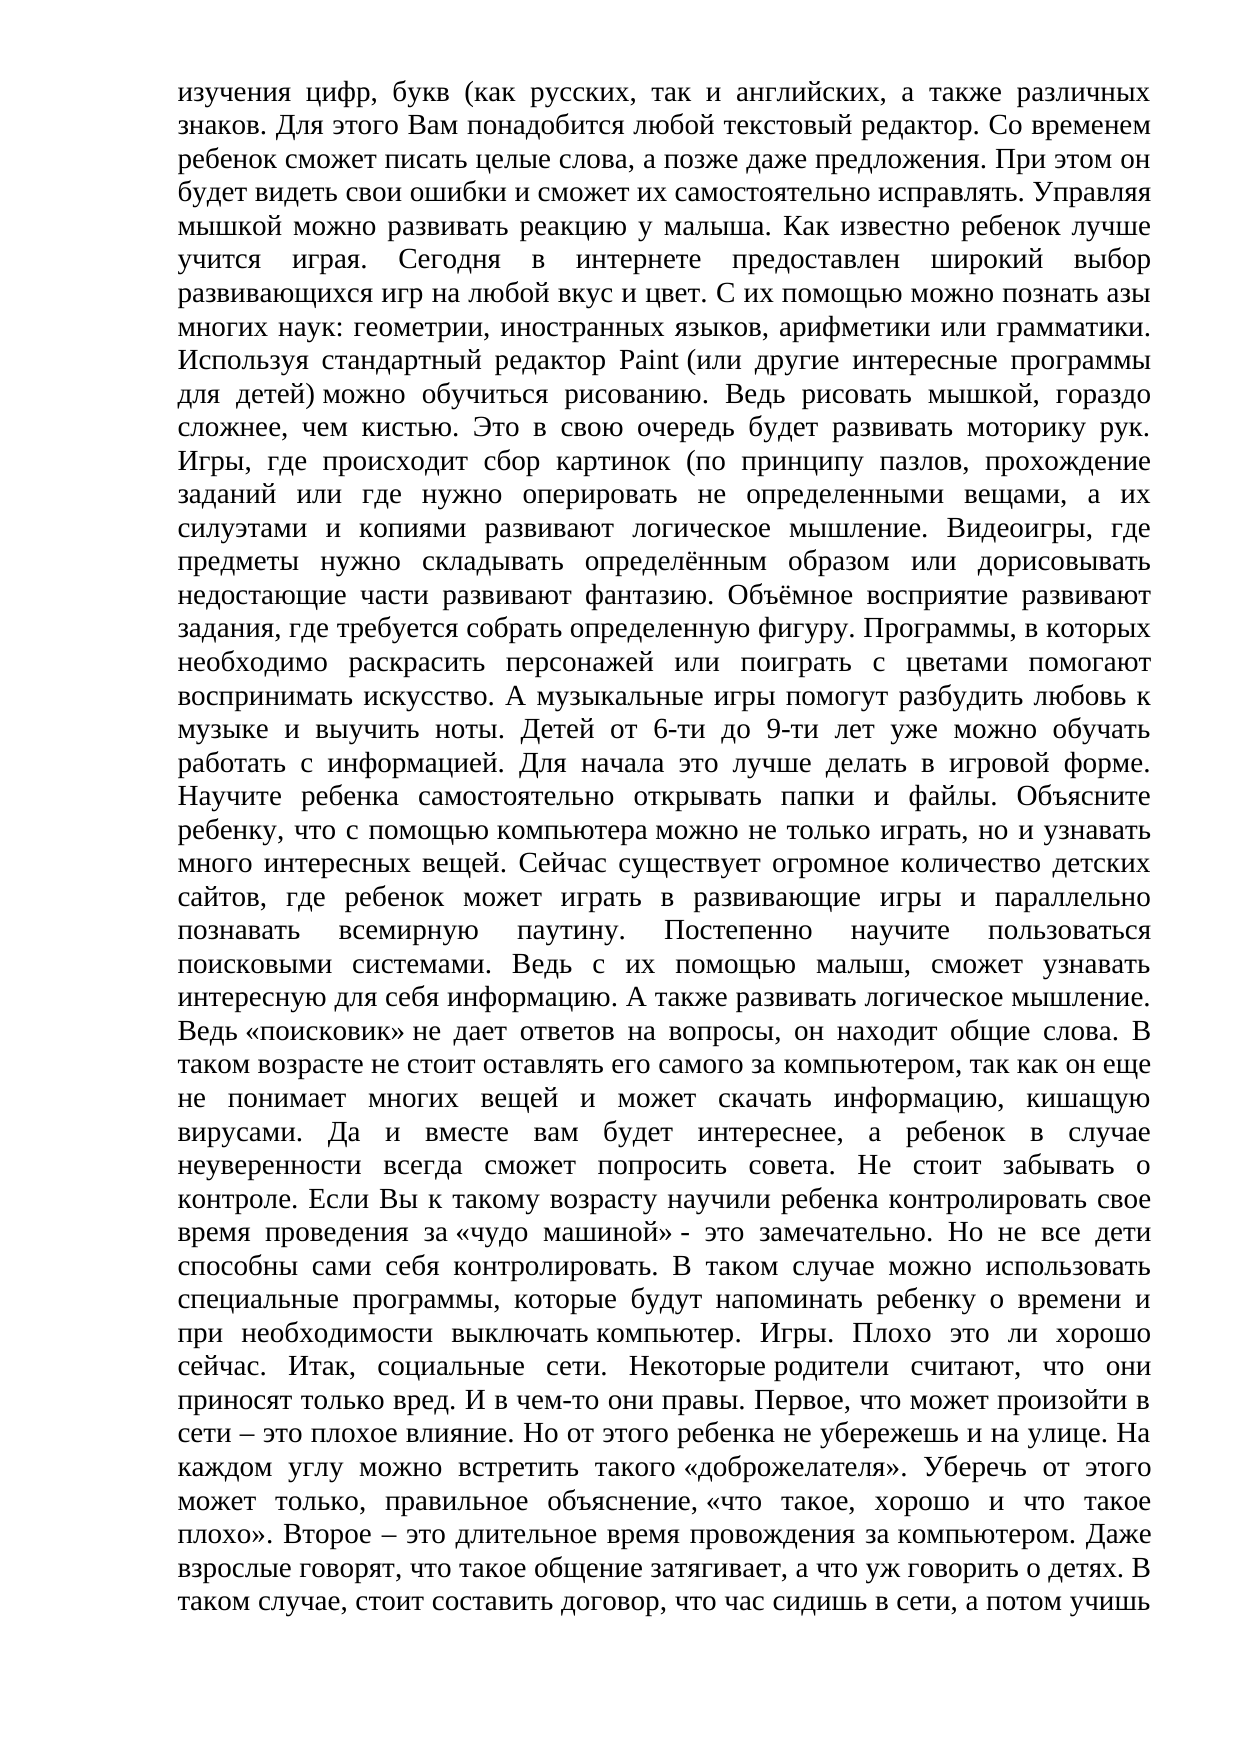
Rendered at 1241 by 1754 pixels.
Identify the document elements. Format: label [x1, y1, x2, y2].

text [177, 74, 1152, 1617]
